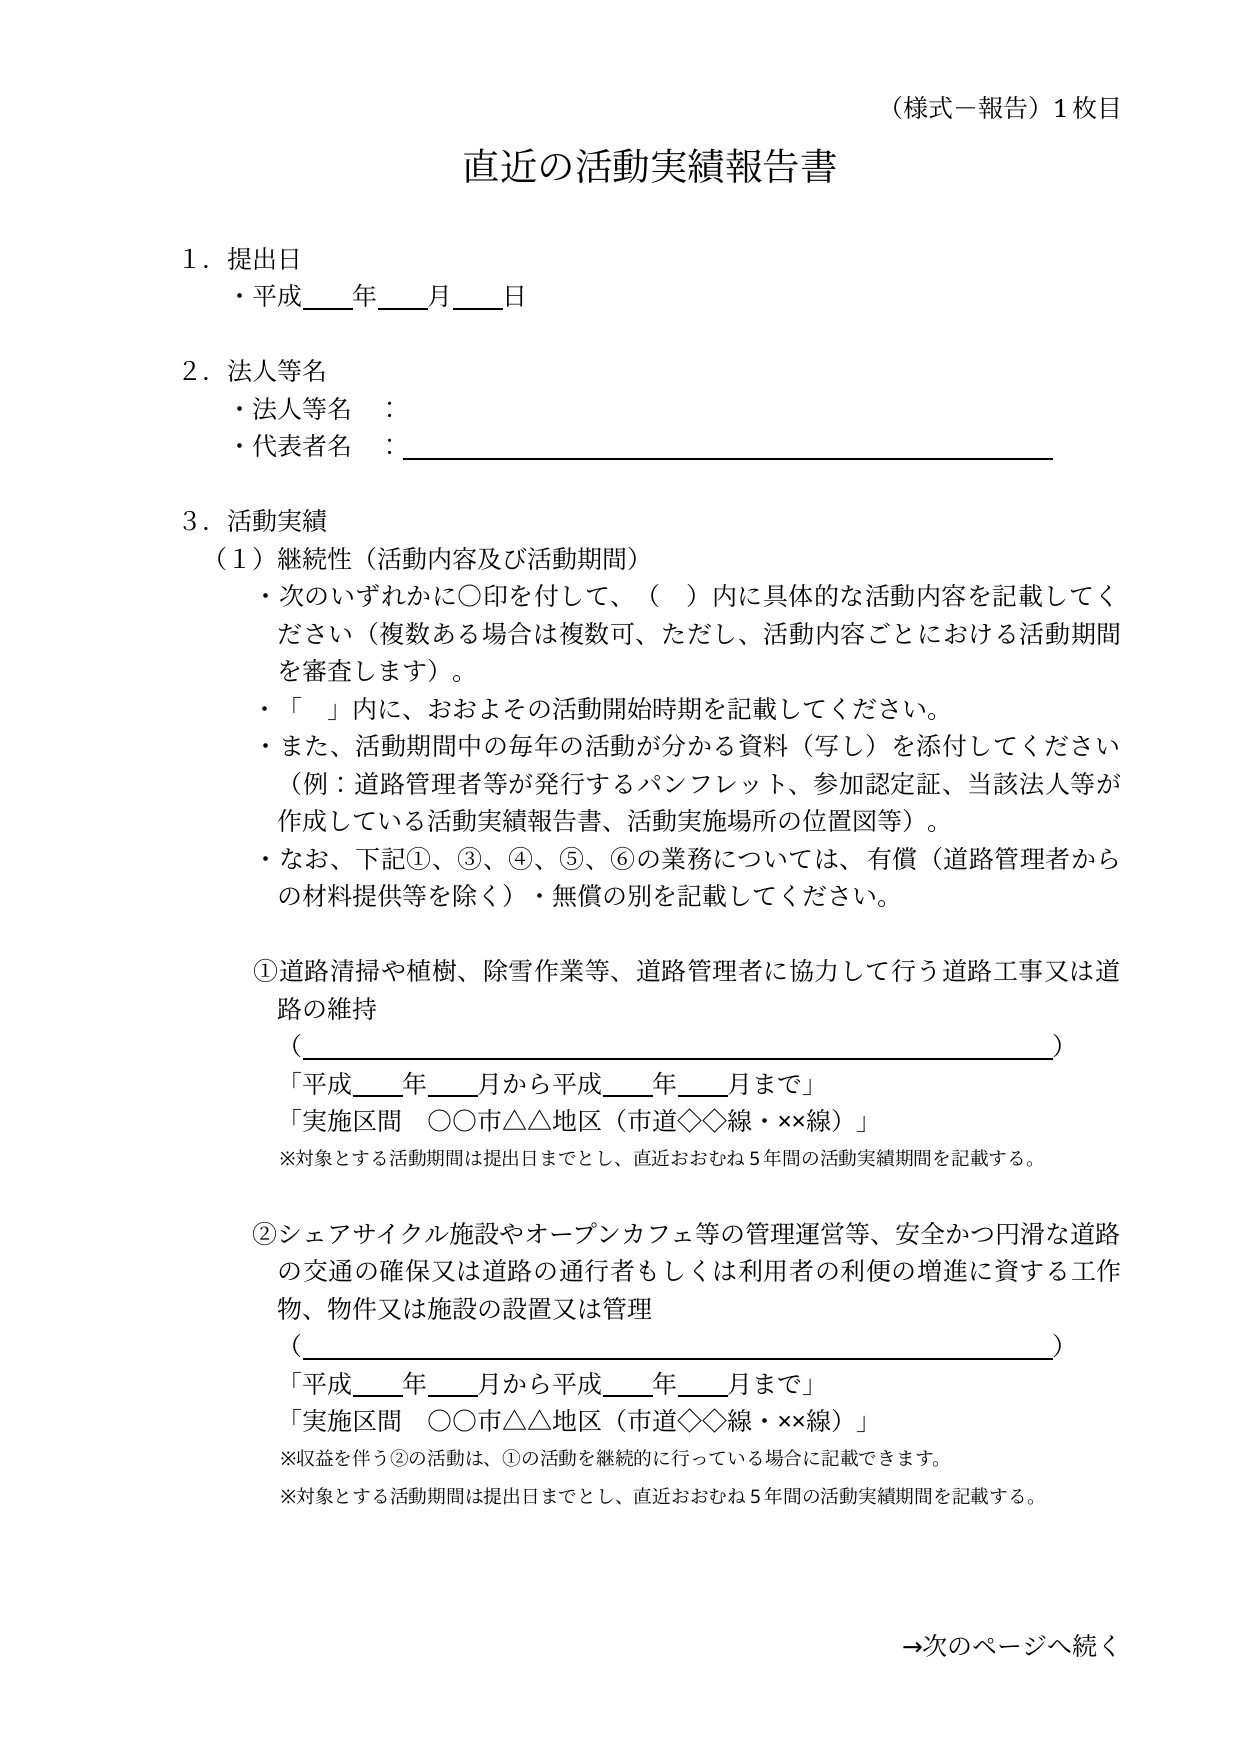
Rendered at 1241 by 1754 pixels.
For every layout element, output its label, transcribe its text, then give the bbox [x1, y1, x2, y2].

text 「実施区間 ○○市△△地区（市道◇◇線・××線）」 [177, 1101, 1122, 1139]
text ２．法人等名 [177, 351, 1122, 389]
text 「平成 年 月から平成 年 月まで」 [177, 1064, 1122, 1101]
text ・法人等名 ： [177, 389, 1122, 426]
text １．提出日 [177, 239, 1122, 276]
text ※収益を伴う➁の活動は、➀の活動を継続的に行っている場合に記載できます。 [252, 1439, 1122, 1476]
text ・代表者名 ： [177, 426, 1122, 464]
text ※対象とする活動期間は提出日までとし、直近おおむね5年間の活動実績期間を記載する。 [277, 1139, 1122, 1176]
text ※対象とする活動期間は提出日までとし、直近おおむね5年間の活動実績期間を記載する。 [252, 1476, 1122, 1514]
text →次のページへ続く [177, 1626, 1122, 1664]
text ・平成 年 月 日 [177, 276, 1122, 314]
text （ ） [177, 1326, 1122, 1364]
text 「実施区間 ○○市△△地区（市道◇◇線・××線）」 [177, 1401, 1122, 1439]
text ・次のいずれかに○印を付して、（ ）内に具体的な活動内容を記載してください（複数ある場合は複数可、ただし、活動内容ごとにおける活動期間を審査します）。 [177, 576, 1122, 689]
text （ ） [177, 1026, 1122, 1064]
text 直近の活動実績報告書 [177, 126, 1122, 201]
text ②シェアサイクル施設やオープンカフェ等の管理運営等、安全かつ円滑な道路の交通の確保又は道路の通行者もしくは利用者の利便の増進に資する工作物、物件又は施設の設置又は管理 [177, 1214, 1122, 1326]
text （１）継続性（活動内容及び活動期間） [177, 539, 1122, 576]
text ・また、活動期間中の毎年の活動が分かる資料（写し）を添付してください （例：道路管理者等が発行するパンフレット、参加認定証、当該法人等が作成している活動実績報告書、活動実施場所の位置図等）。 [177, 726, 1122, 839]
text 「平成 年 月から平成 年 月まで」 [177, 1364, 1122, 1401]
text ①道路清掃や植樹、除雪作業等、道路管理者に協力して行う道路工事又は道路の維持 [177, 951, 1122, 1026]
text ３．活動実績 [177, 501, 1122, 539]
text ・「 」内に、おおよその活動開始時期を記載してください。 [177, 689, 1122, 726]
text ・なお、下記①、③、④、⑤、⑥の業務については、有償（道路管理者からの材料提供等を除く）・無償の別を記載してください。 [177, 839, 1122, 914]
